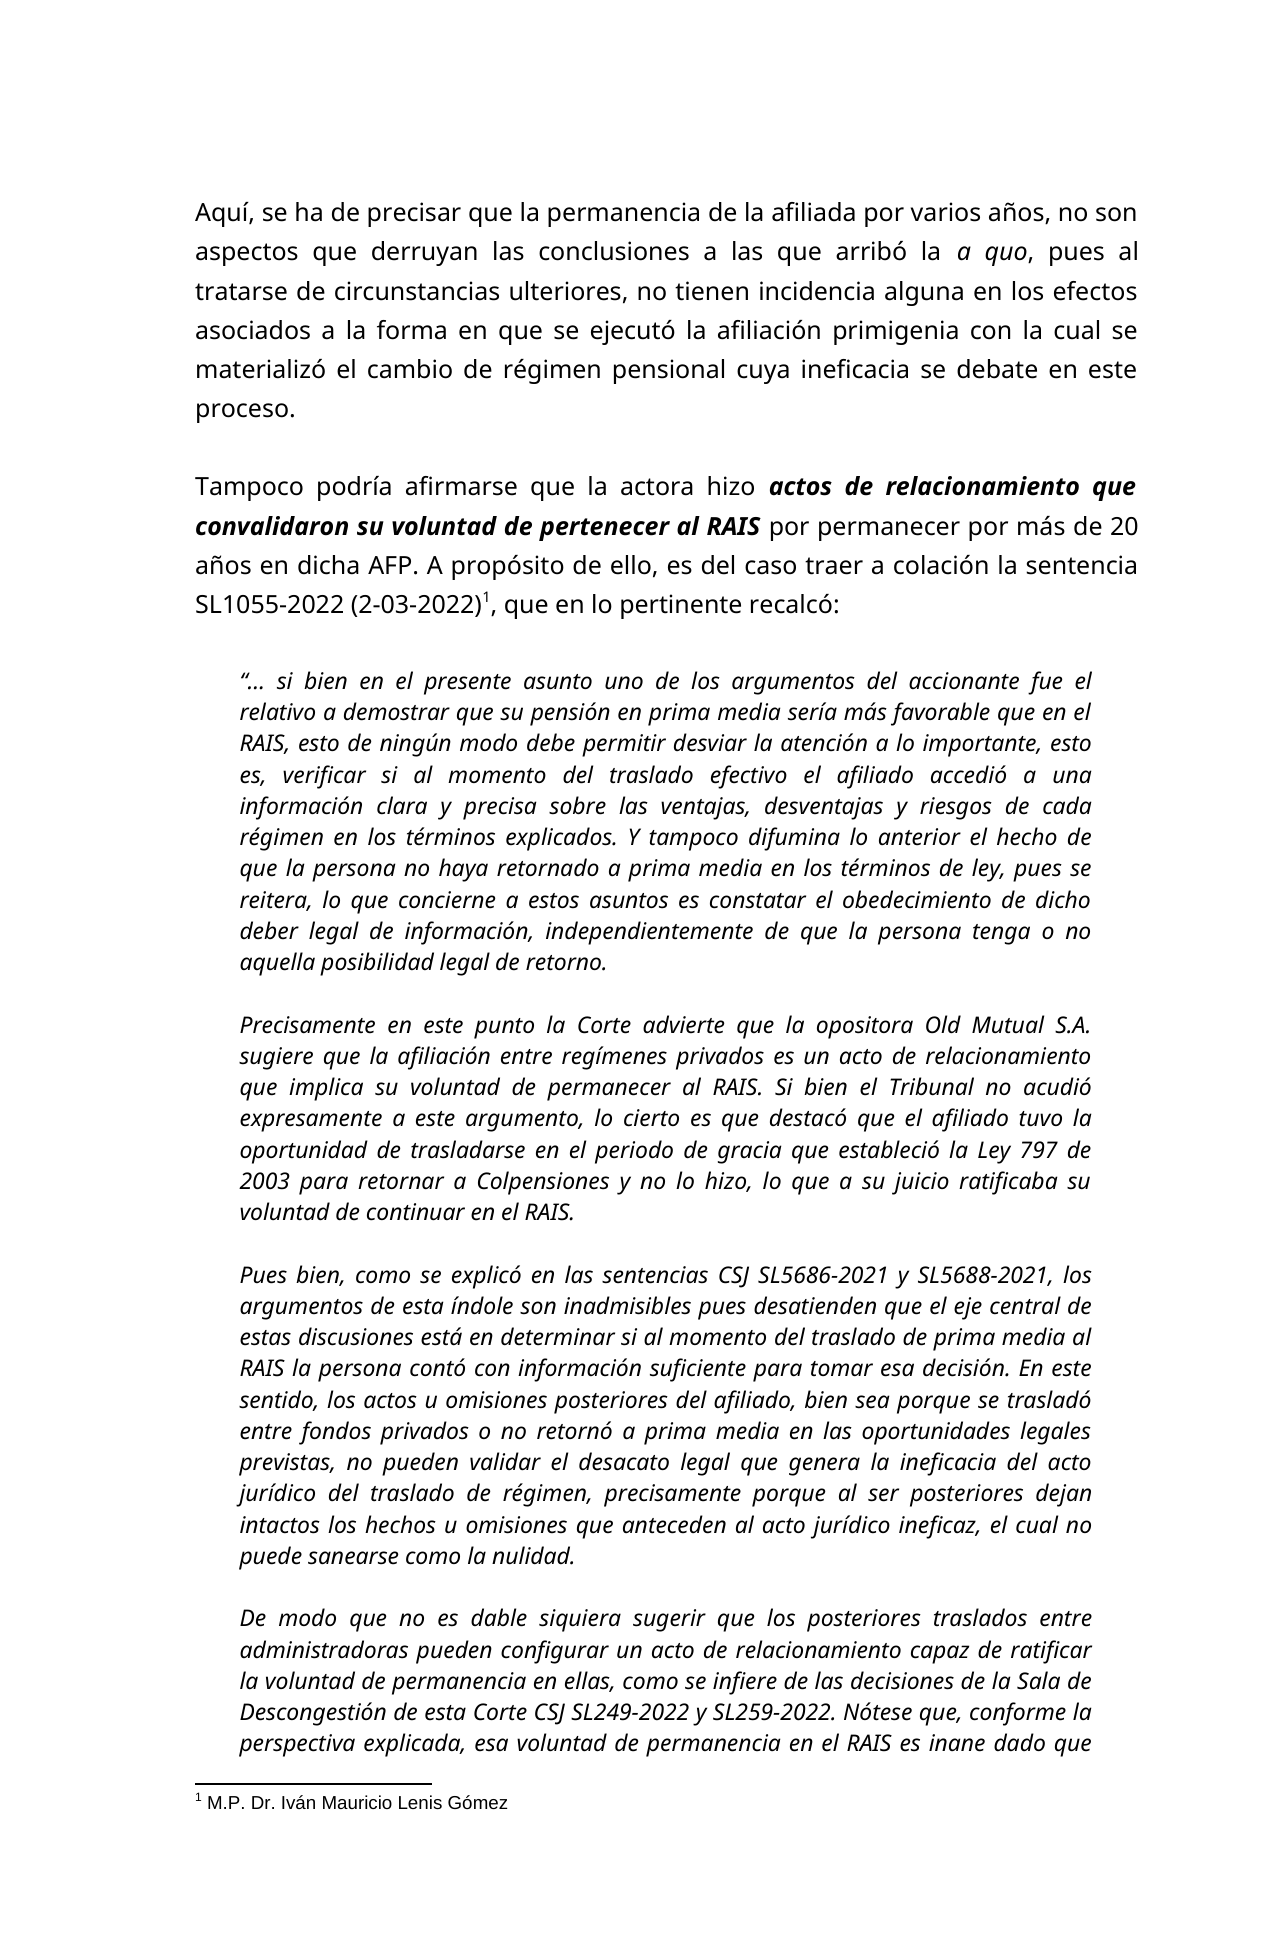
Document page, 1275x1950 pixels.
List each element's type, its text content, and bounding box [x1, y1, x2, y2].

text Aquí, se ha de precisar que la permanencia de la afiliada por varios años, no son aspectos que derruyan las conclusiones a las que arribó la a quo, pues al tratarse de circunstancias ulteriores, no tienen incidencia alguna en los efectos asociados a la forma en que se ejecutó la afiliación primigenia con la cual se materializó el cambio de régimen pensional cuya ineficacia se debate en este proceso. [195, 195, 1139, 425]
text Pues bien, como se explicó en las sentencias CSJ SL5686-2021 y SL5688-2021, los argumentos de esta índole son inadmisibles pues desatienden que el eje central de estas discusiones está en determinar si al momento del traslado de prima media al RAIS la persona contó con información suficiente para tomar esa decisión. En este sentido, los actos u omisiones posteriores del afiliado, bien sea porque se trasladó entre fondos privados o no retornó a prima media en las oportunidades legales previstas, no pueden validar el desacato legal que genera la ineficacia del acto jurídico del traslado de régimen, precisamente porque al ser posteriores dejan intactos los hechos u omisiones que anteceden al acto jurídico ineficaz, el cual no puede sanearse como la nulidad. [239, 1259, 1096, 1571]
text “… si bien en el presente asunto uno de los argumentos del accionante fue el relativo a demostrar que su pensión en prima media sería más favorable que en el RAIS, esto de ningún modo debe permitir desviar la atención a lo importante, esto es, verificar si al momento del traslado efectivo el afiliado accedió a una información clara y precisa sobre las ventajas, desventajas y riesgos de cada régimen en los términos explicados. Y tampoco difumina lo anterior el hecho de que la persona no haya retornado a prima media en los términos de ley, pues se reitera, lo que concierne a estos asuntos es constatar el obedecimiento de dicho deber legal de información, independientemente de que la persona tenga o no aquella posibilidad legal de retorno. [239, 665, 1096, 977]
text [239, 1602, 1096, 1759]
text Tampoco podría afirmarse que la actora hizo actos de relacionamiento que convalidaron su voluntad de pertenecer al RAIS por permanecer por más de 20 años en dicha AFP. A propósito de ello, es del caso traer a colación la sentencia SL1055-2022 (2-03-2022), que en lo pertinente recalcó: [195, 469, 1139, 621]
text Precisamente en este punto la Corte advierte que la opositora Old Mutual S.A. sugiere que la afiliación entre regímenes privados es un acto de relacionamiento que implica su voluntad de permanecer al RAIS. Si bien el Tribunal no acudió expresamente a este argumento, lo cierto es que destacó que el afiliado tuvo la oportunidad de trasladarse en el periodo de gracia que estableció la Ley 797 de 2003 para retornar a Colpensiones y no lo hizo, lo que a su juicio ratificaba su voluntad de continuar en el RAIS. [239, 1009, 1096, 1227]
